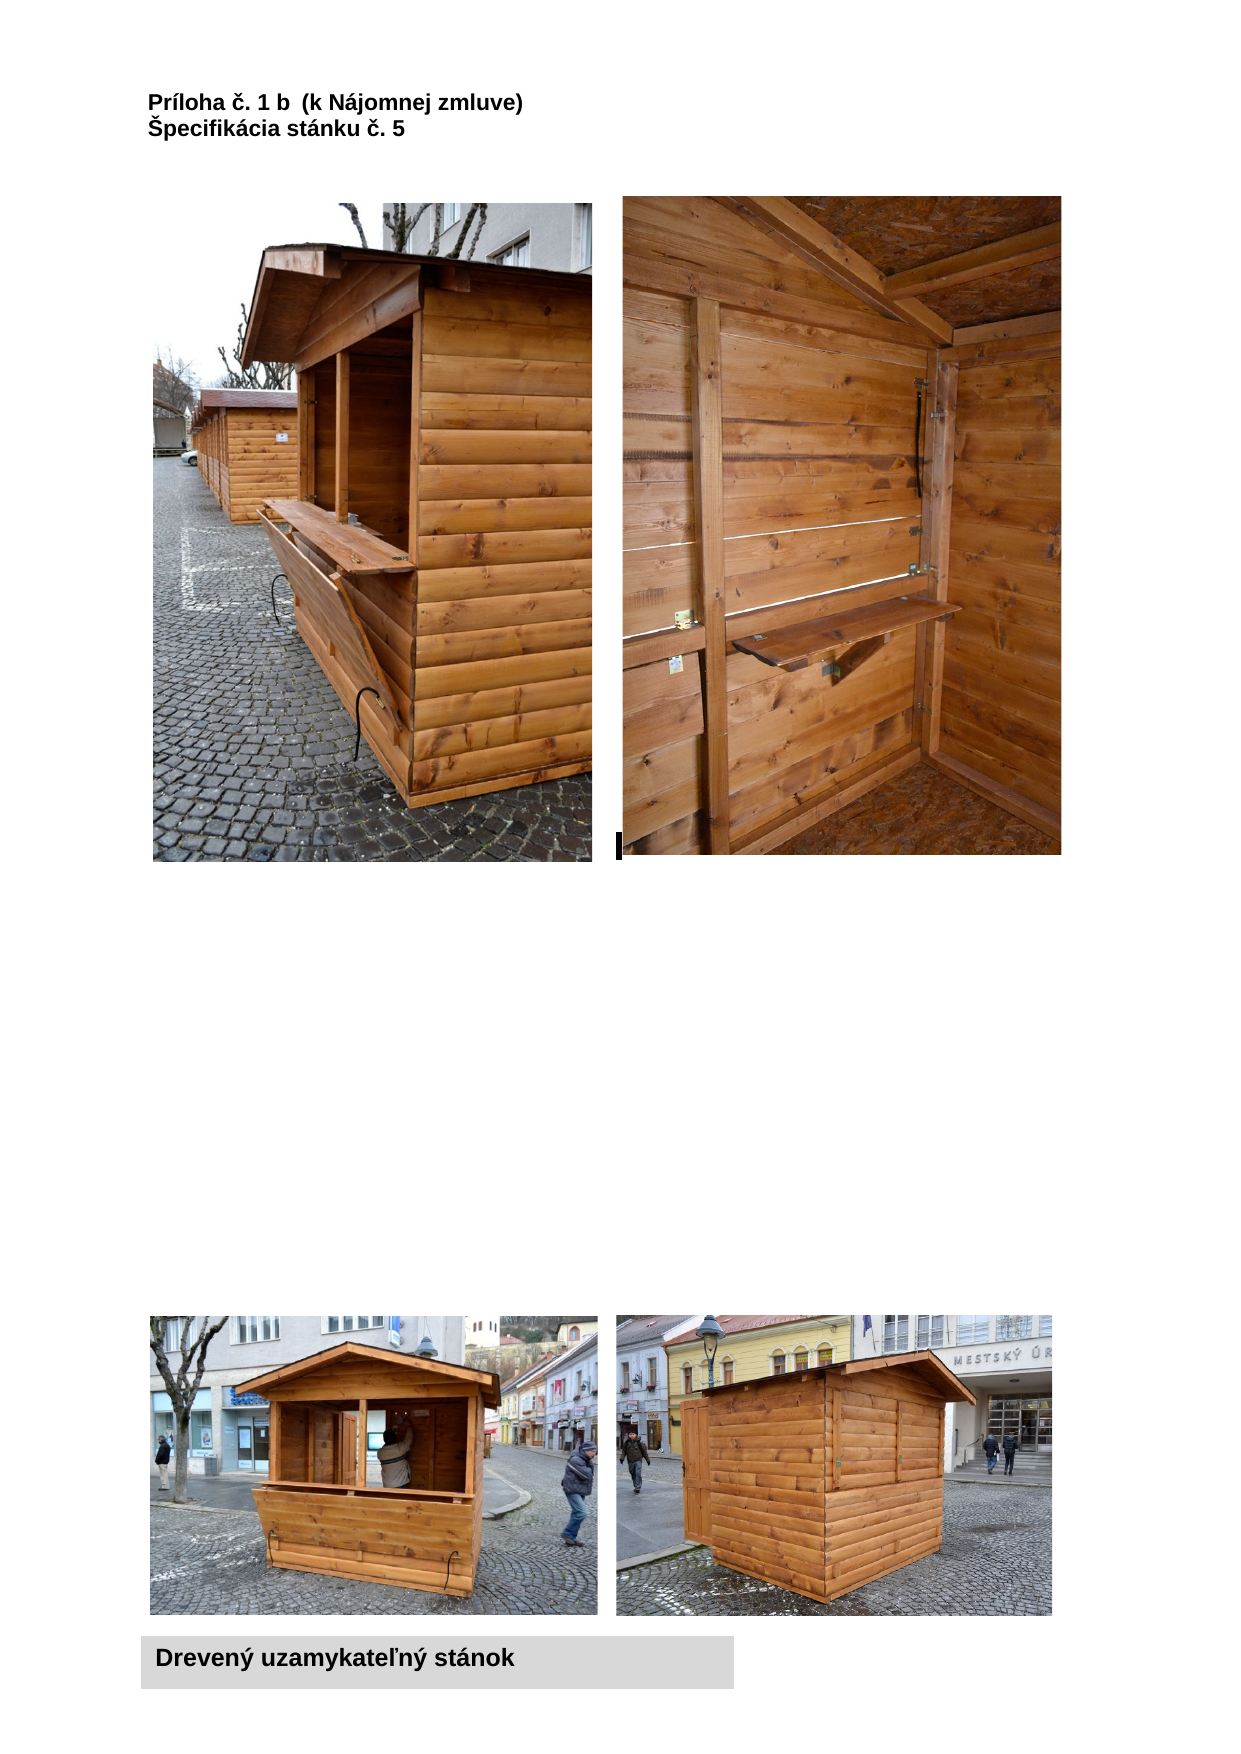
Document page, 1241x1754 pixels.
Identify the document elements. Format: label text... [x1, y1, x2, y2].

text Príloha č. 1 b (k Nájomnej zmluve) [148, 89, 1093, 115]
picture [153, 203, 593, 862]
picture [622, 196, 1062, 855]
picture [150, 1316, 598, 1615]
picture [616, 1315, 1053, 1616]
text Špecifikácia stánku č. 5 [148, 115, 1093, 141]
